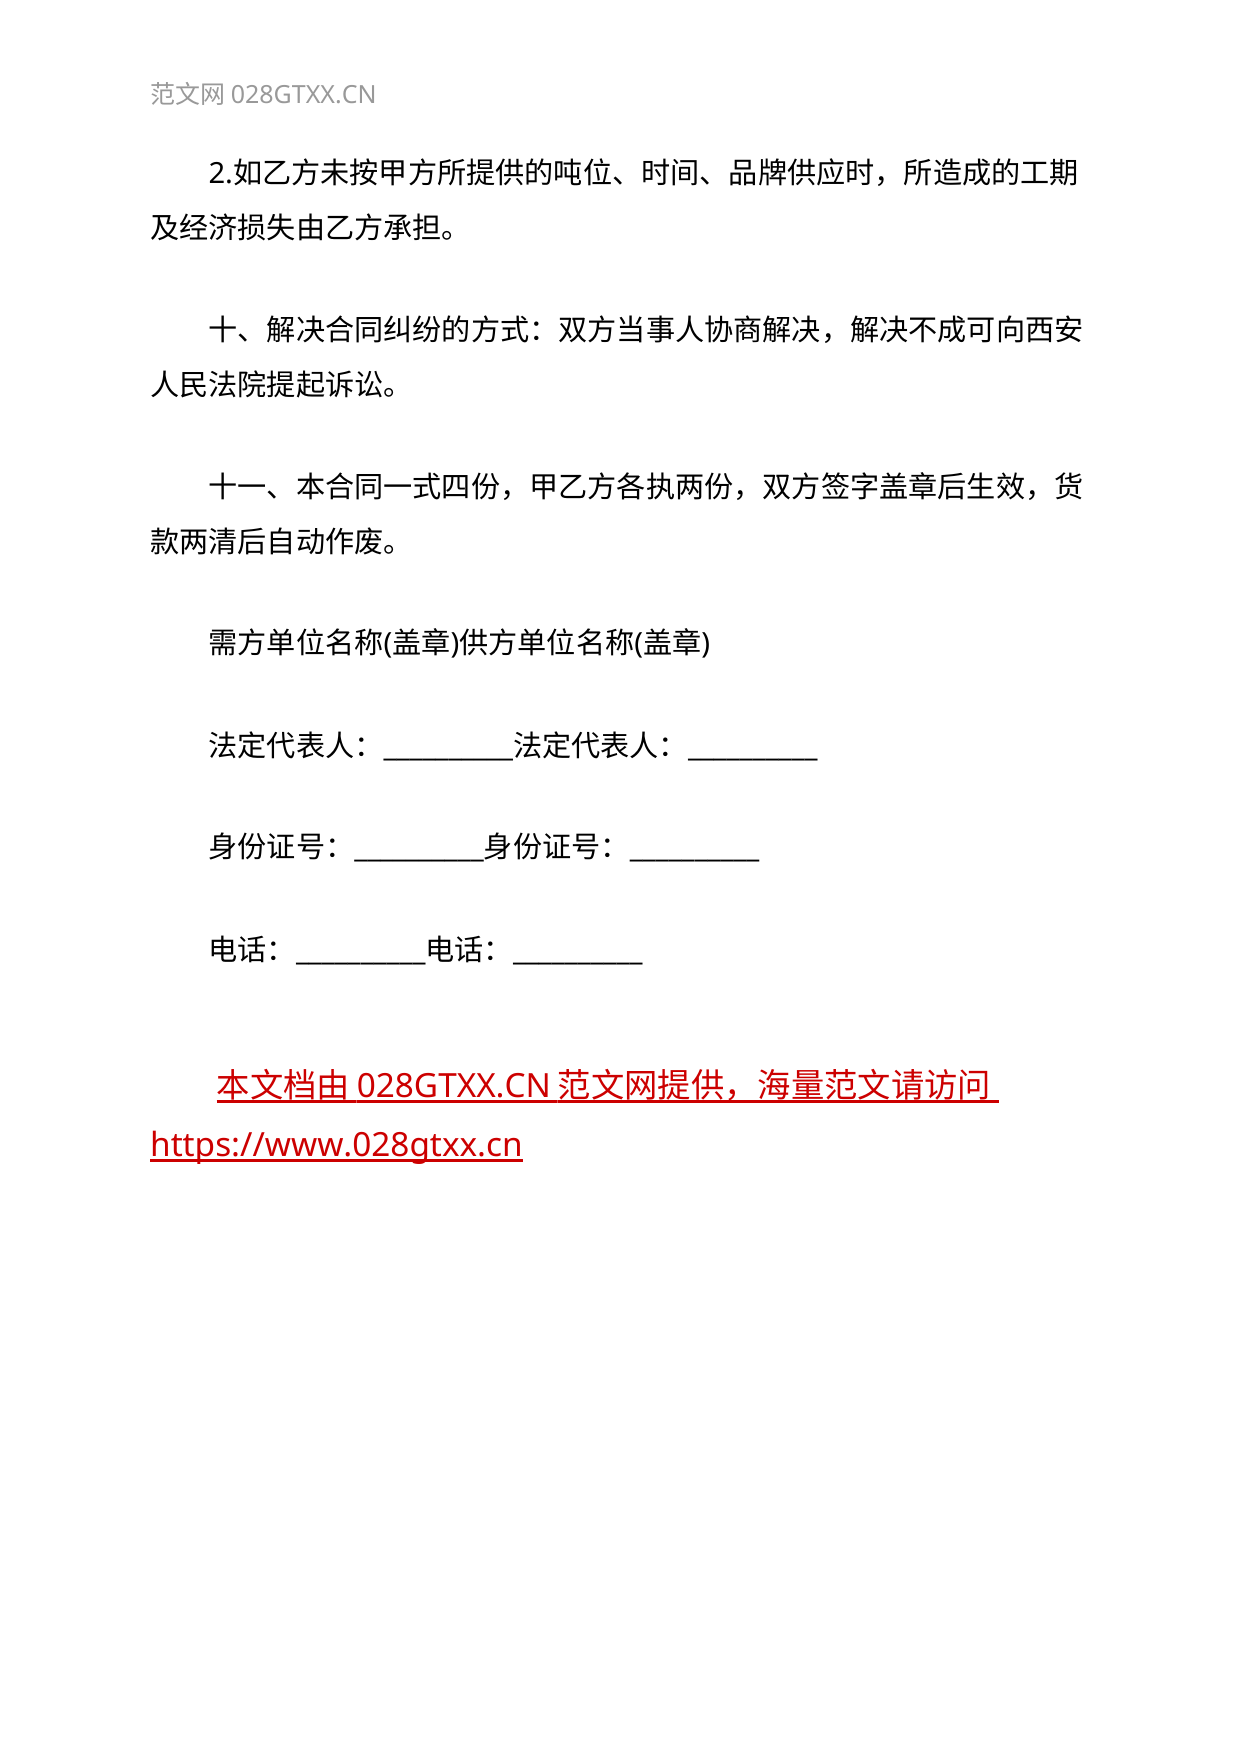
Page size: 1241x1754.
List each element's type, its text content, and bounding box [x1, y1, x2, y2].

text 2.如乙方未按甲方所提供的吨位、时间、品牌供应时，所造成的工期及经济损失由乙方承担。 [150, 150, 1090, 247]
text 十一、本合同一式四份，甲乙方各执两份，双方签字盖章后生效，货款两清后自动作废。 [150, 463, 1090, 561]
text 本文档由028GTXX.CN范文网提供，海量范文请访问 https://www.028gtxx.cn [150, 1059, 1090, 1167]
text 电话：__________电话：__________ [150, 926, 1090, 968]
text 身份证号：__________身份证号：__________ [150, 824, 1090, 866]
text 法定代表人：__________法定代表人：__________ [150, 722, 1090, 764]
text 十、解决合同纠纷的方式：双方当事人协商解决，解决不成可向西安人民法院提起诉讼。 [150, 307, 1090, 404]
text 需方单位名称(盖章)供方单位名称(盖章) [150, 620, 1090, 662]
